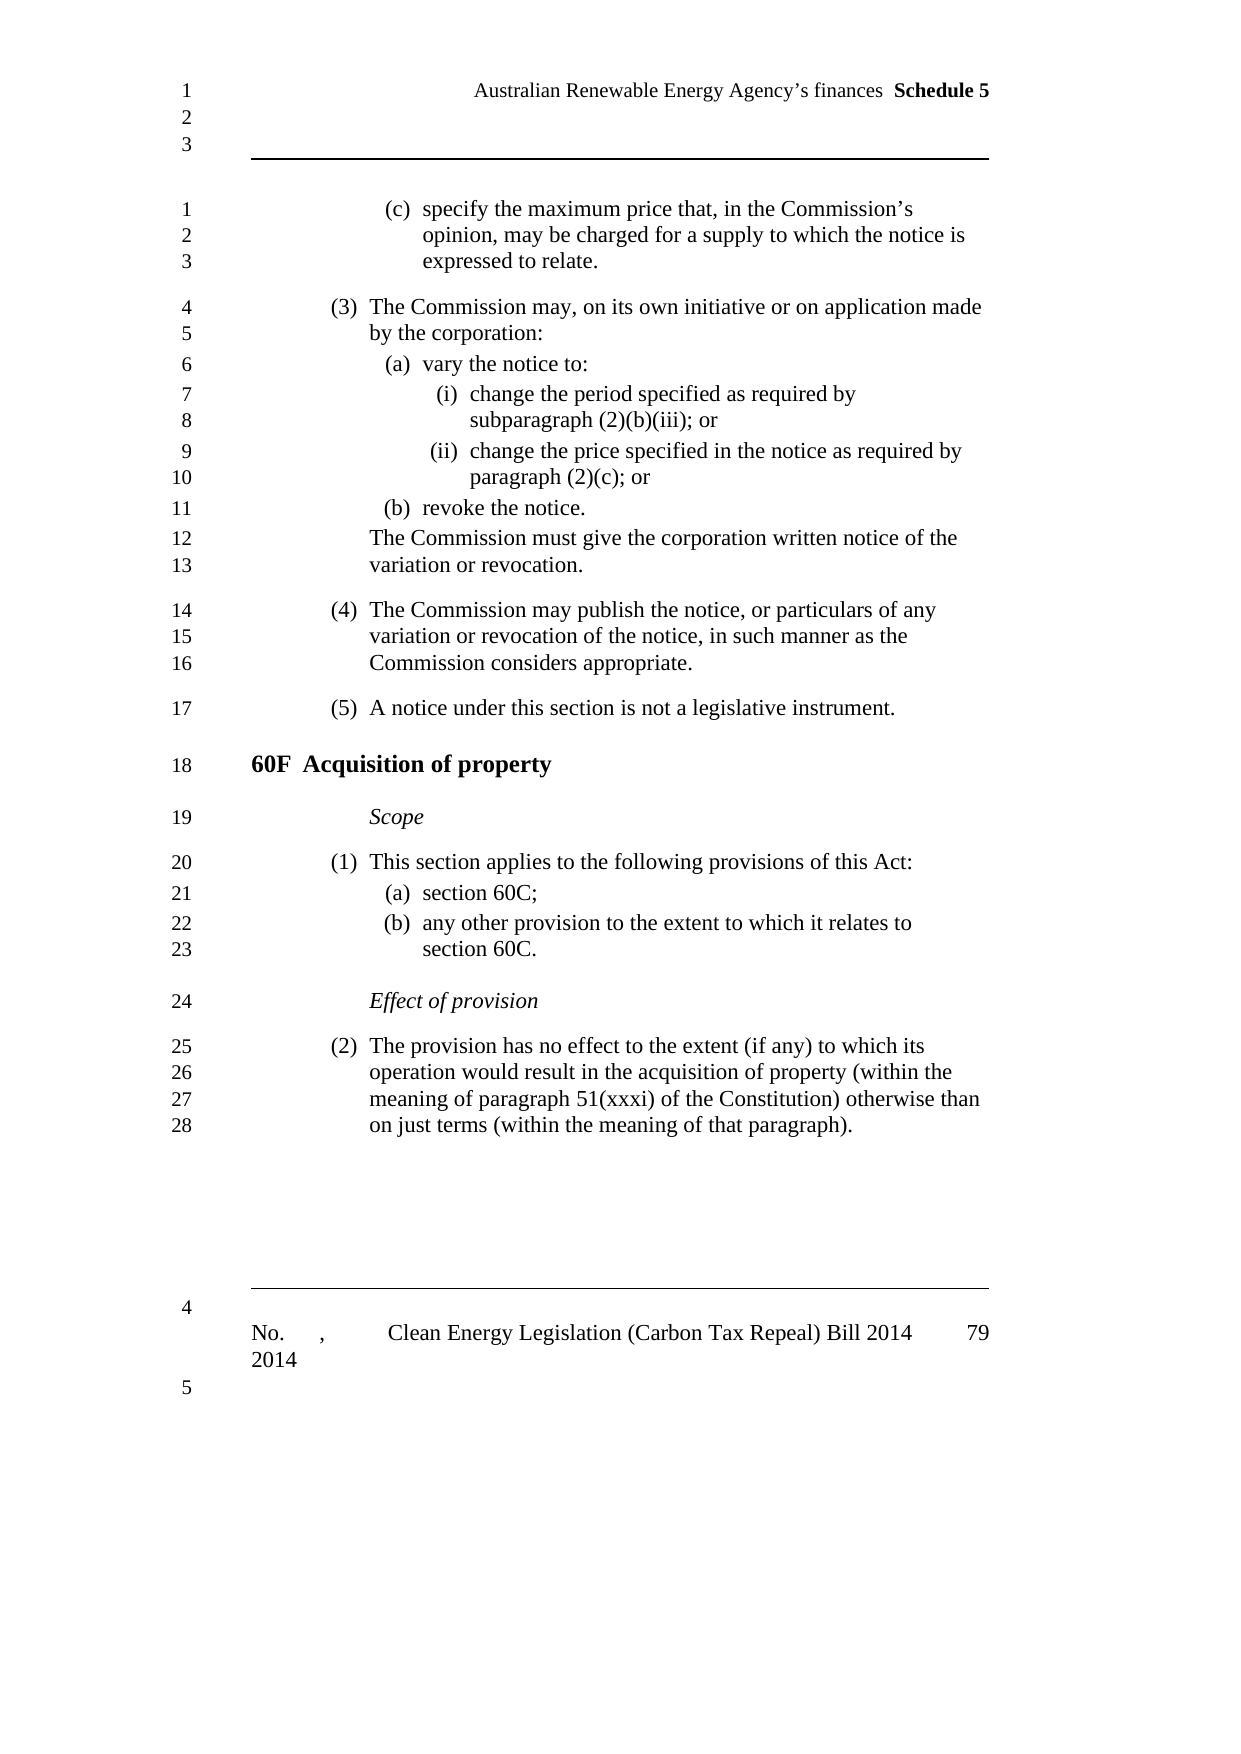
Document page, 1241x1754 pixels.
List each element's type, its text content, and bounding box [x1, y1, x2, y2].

text (i) change the period specified as required by subparagraph (2)(b)(iii); or [251, 380, 989, 433]
text Effect of provision [369, 987, 989, 1013]
text (5) A notice under this section is not a legislative instrument. [251, 694, 989, 720]
text (a) section 60C; [251, 878, 989, 905]
text (3) The Commission may, on its own initiative or on application made by the corporation: [251, 293, 989, 345]
text (1) This section applies to the following provisions of this Act: [251, 848, 989, 874]
text (b) revoke the notice. [251, 494, 989, 520]
text Scope [369, 803, 989, 829]
text (a) vary the notice to: [251, 349, 989, 376]
text (c) specify the maximum price that, in the Commission’s opinion, may be charged for a supply to which the notice is expressed to relate. [251, 195, 989, 274]
text The Commission must give the corporation written notice of the variation or revocation. [369, 524, 989, 577]
text (2) The provision has no effect to the extent (if any) to which its operation would result in the acquisition of property (within the meaning of paragraph 51(xxxi) of the Constitution) otherwise than on just terms (within the meaning of that paragraph). [251, 1032, 989, 1137]
text (b) any other provision to the extent to which it relates to section 60C. [251, 909, 989, 962]
text (ii) change the price specified in the notice as required by paragraph (2)(c); or [251, 437, 989, 490]
text (4) The Commission may publish the notice, or particulars of any variation or revocation of the notice, in such manner as the Commission considers appropriate. [251, 596, 989, 675]
text 60F Acquisition of property [251, 749, 989, 778]
